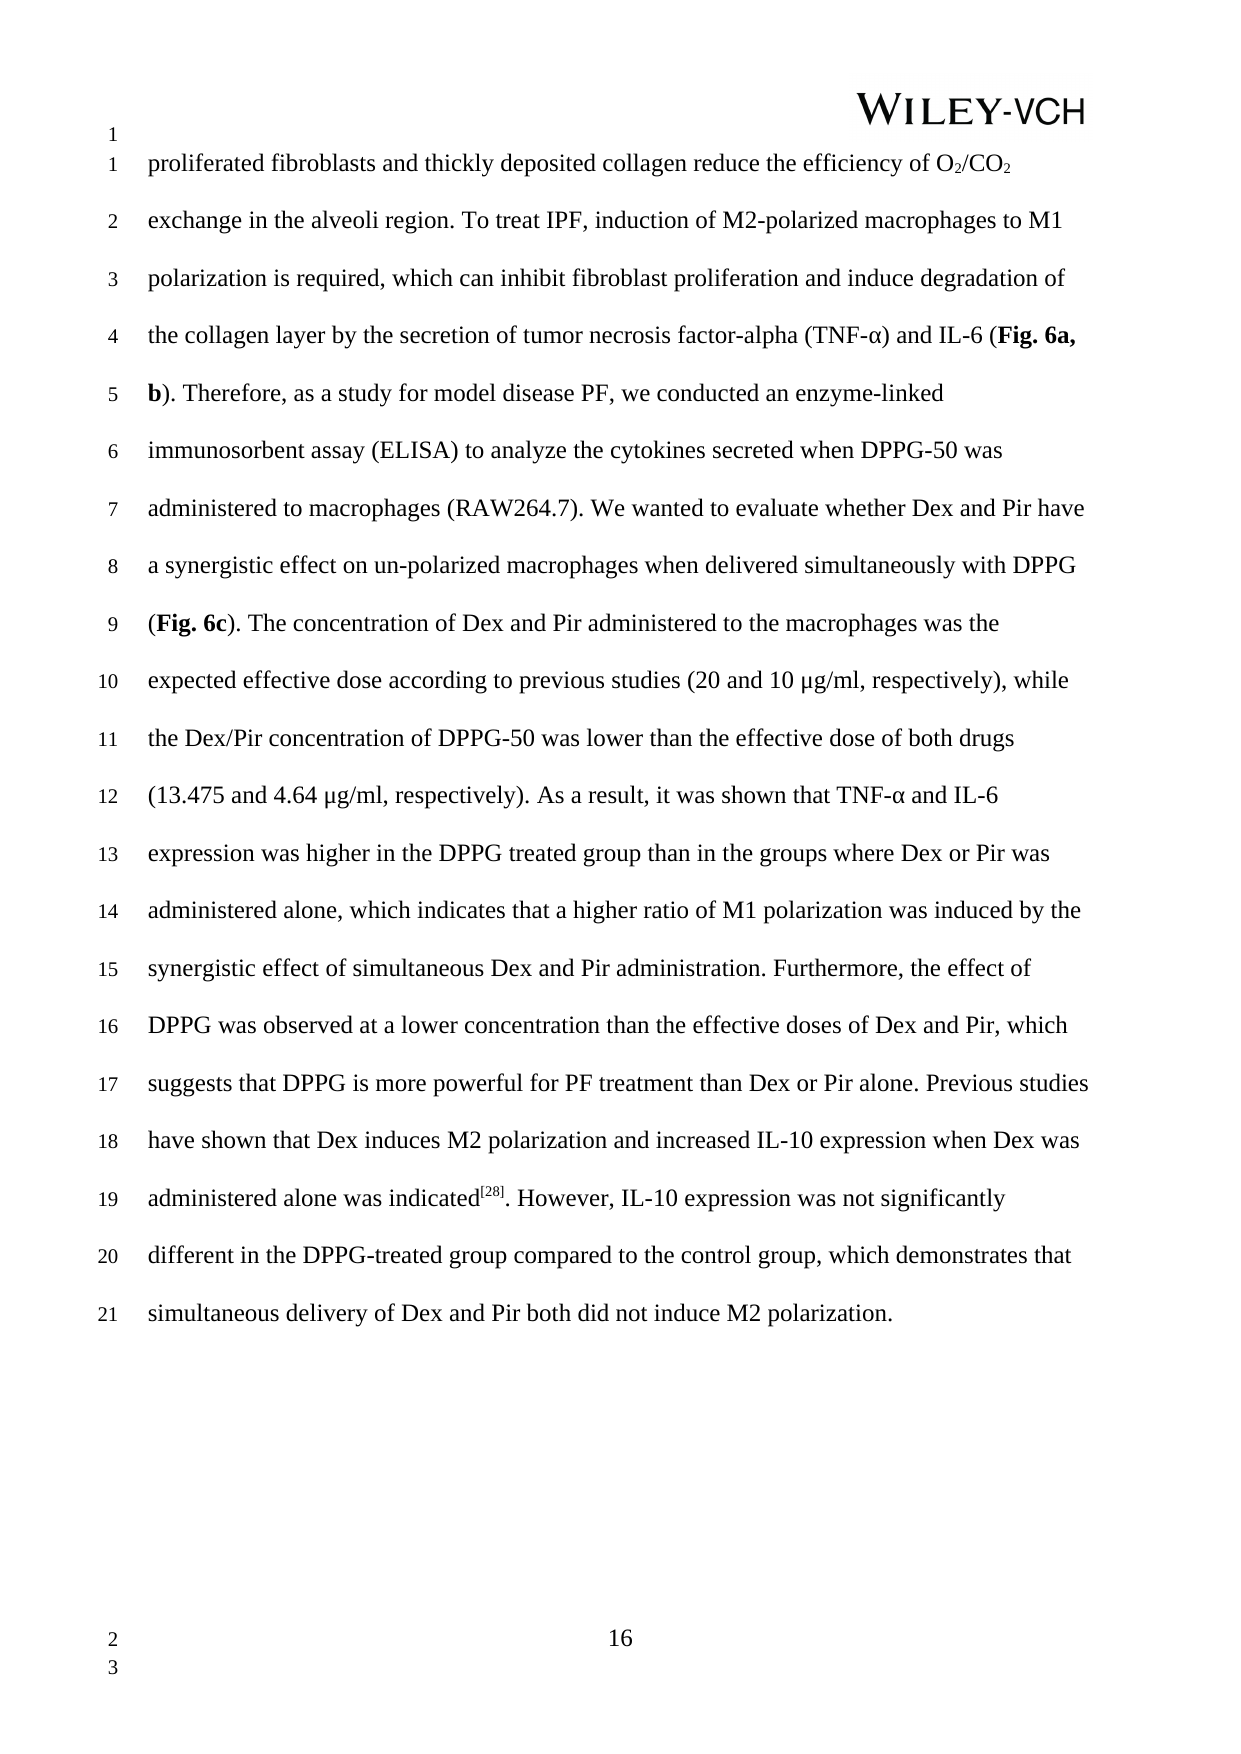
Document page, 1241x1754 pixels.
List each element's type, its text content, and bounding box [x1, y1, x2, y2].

picture [848, 73, 1093, 142]
